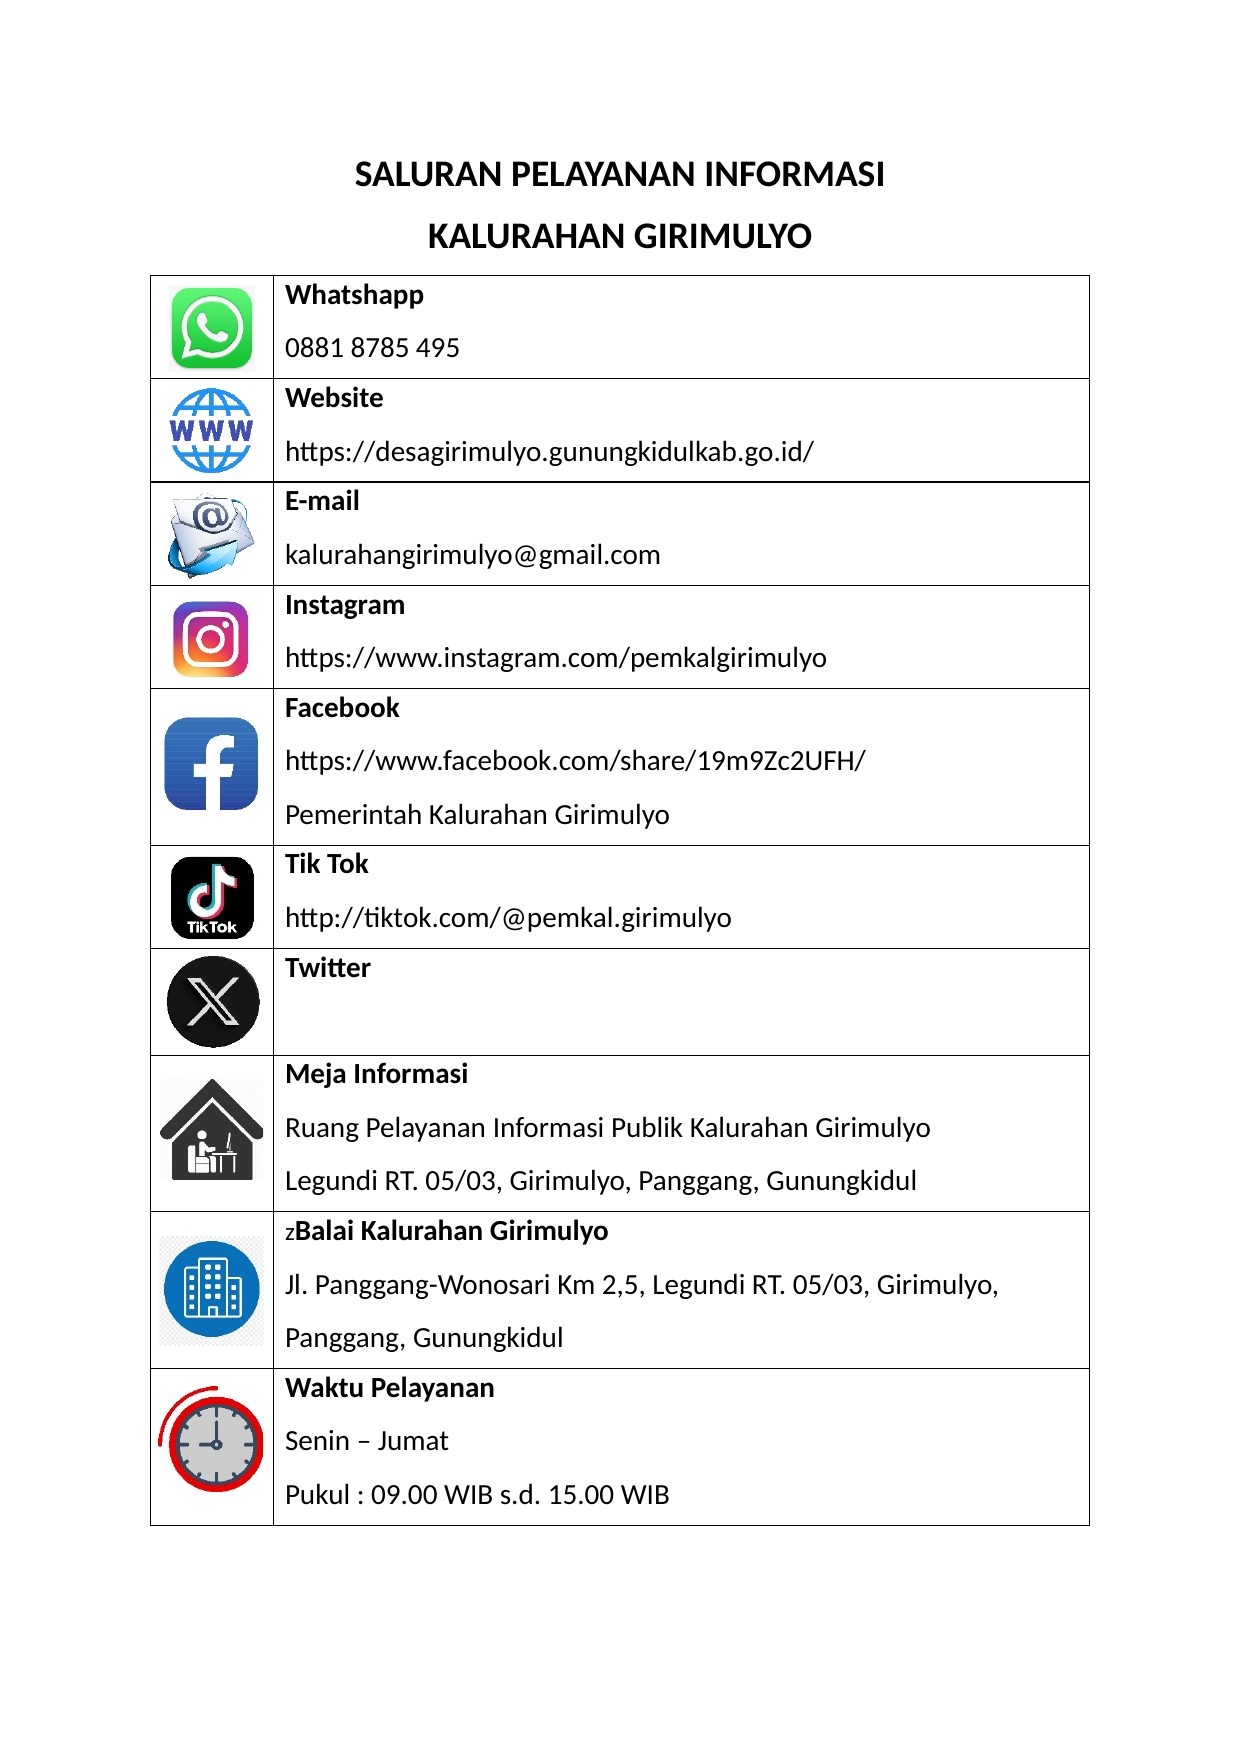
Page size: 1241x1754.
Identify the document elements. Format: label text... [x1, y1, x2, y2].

picture [159, 1236, 264, 1346]
table_cell Website https://desagirimulyo.gunungkidulkab.go.id/ [274, 379, 1089, 481]
table_cell [151, 1369, 273, 1524]
table_cell [151, 689, 273, 844]
picture [161, 714, 261, 814]
table_cell [151, 949, 273, 1054]
table_header [151, 276, 273, 378]
table_cell [151, 483, 273, 585]
table_cell [151, 586, 273, 688]
table_cell [151, 1212, 273, 1368]
table_cell zBalai Kalurahan Girimulyo Jl. Panggang-Wonosari Km 2,5, Legundi RT. 05/03, Girimulyo, Panggang, Gunungkidul [274, 1212, 1089, 1368]
picture [160, 1077, 264, 1181]
table_cell [151, 1056, 273, 1211]
table_cell [151, 846, 273, 948]
picture [165, 954, 261, 1049]
picture [168, 493, 255, 579]
picture [158, 852, 266, 943]
table_cell [151, 379, 273, 481]
table_cell Tik Tok http://tiktok.com/@pemkal.girimulyo [274, 846, 1089, 948]
table_cell Meja Informasi Ruang Pelayanan Informasi Publik Kalurahan Girimulyo Legundi RT. 05/03, Girimulyo, Panggang, Gunungkidul [274, 1056, 1089, 1211]
picture [169, 388, 253, 473]
picture [158, 1386, 264, 1492]
text KALURAHAN GIRIMULYO [150, 212, 1090, 258]
table_cell Waktu Pelayanan Senin – Jumat Pukul : 09.00 WIB s.d. 15.00 WIB [274, 1369, 1089, 1524]
table_cell Instagram https://www.instagram.com/pemkalgirimulyo [274, 586, 1089, 688]
table_cell E-mail kalurahangirimulyo@gmail.com [274, 483, 1089, 585]
table_cell Twitter [274, 949, 1089, 1054]
table_cell Facebook https://www.facebook.com/share/19m9Zc2UFH/ Pemerintah Kalurahan Girimulyo [274, 689, 1089, 844]
table_header Whatshapp 0881 8785 495 [274, 276, 1089, 378]
picture [165, 593, 258, 686]
text SALURAN PELAYANAN INFORMASI [150, 150, 1090, 196]
